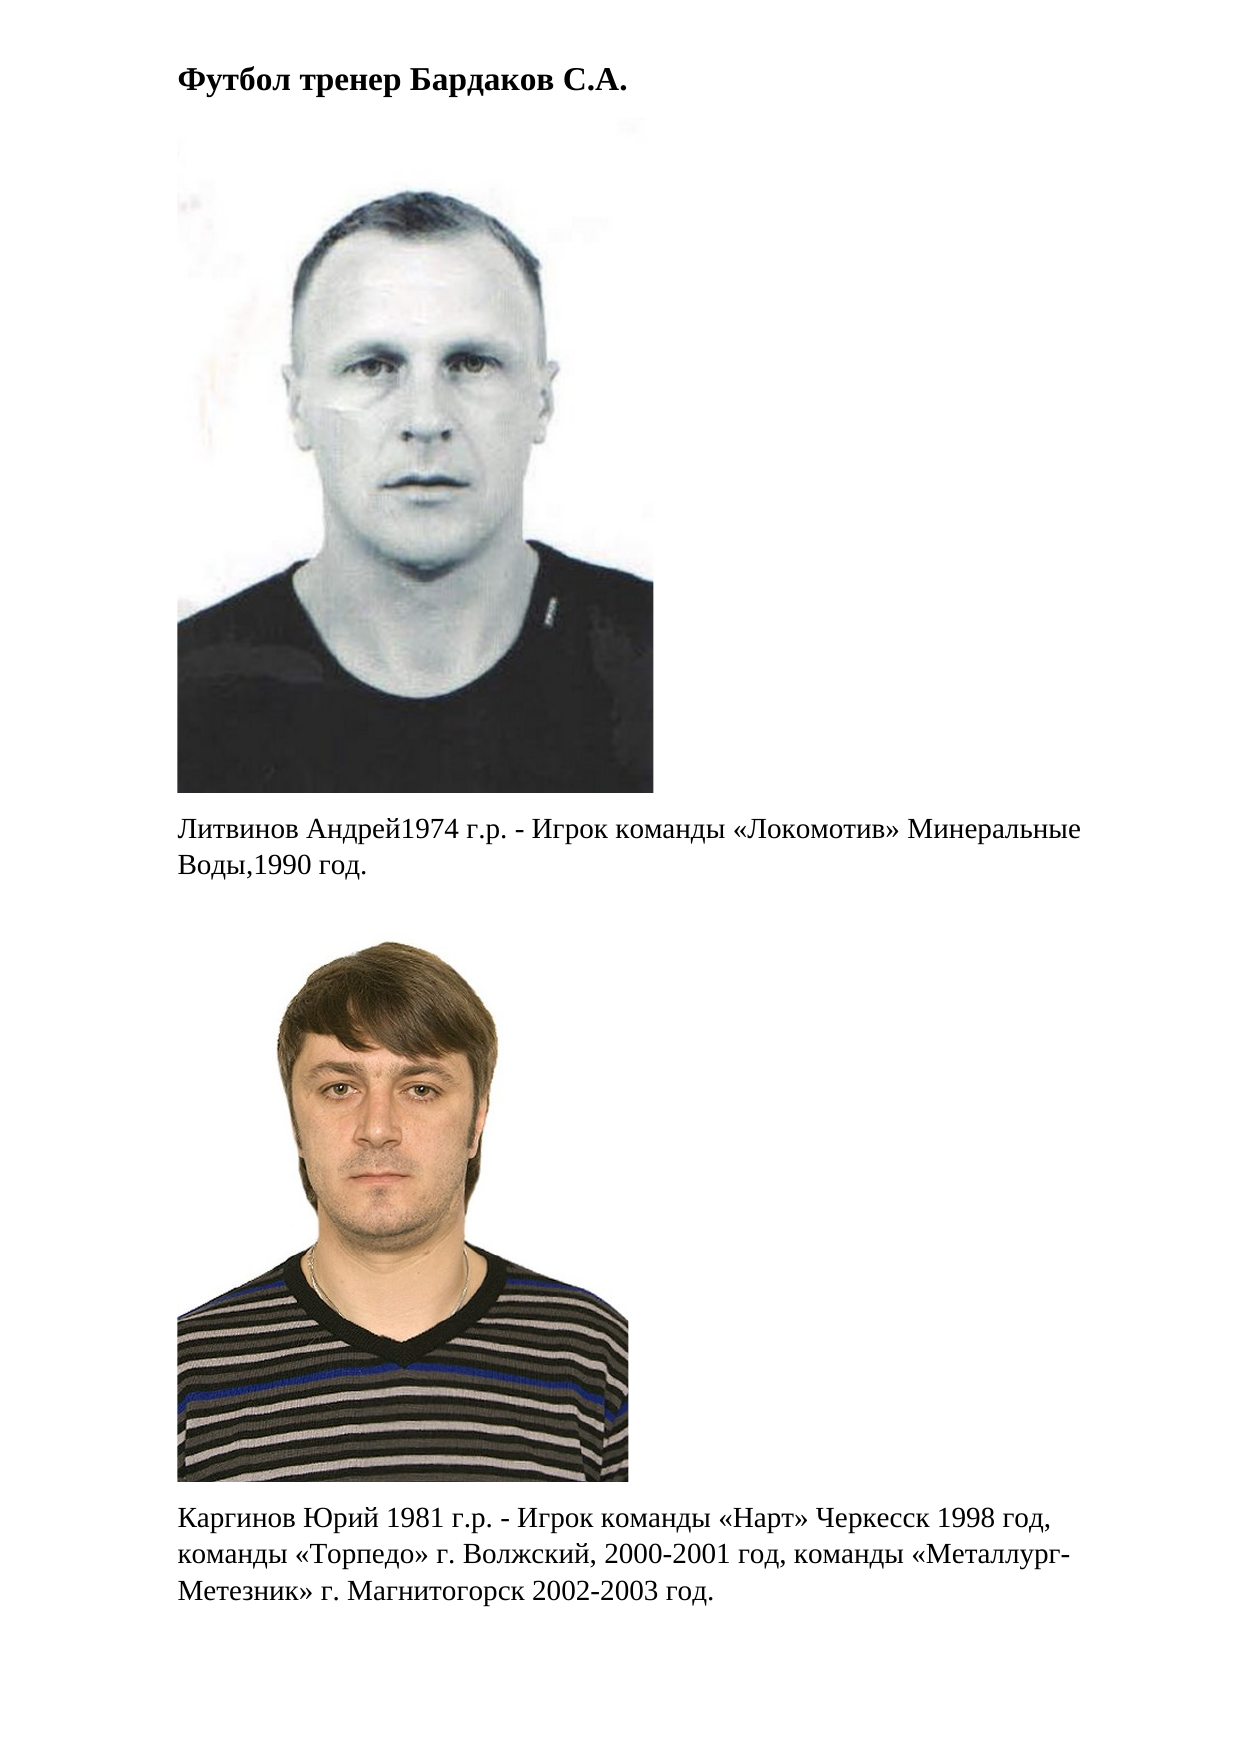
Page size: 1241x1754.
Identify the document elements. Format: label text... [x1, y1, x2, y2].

picture [177, 900, 629, 1482]
text Футбол тренер Бардаков С.А. [177, 59, 1152, 97]
text Литвинов Андрей1974 г.р. - Игрок команды «Локомотив» Минеральные Воды,1990 год. [177, 811, 1152, 881]
picture [177, 117, 654, 793]
text Каргинов Юрий 1981 г.р. - Игрок команды «Нарт» Черкесск 1998 год, команды «Торпедо» г. Волжский, 2000-2001 год, команды «Металлург-Метезник» г. Магнитогорск 2002-2003 год. [177, 1501, 1152, 1606]
